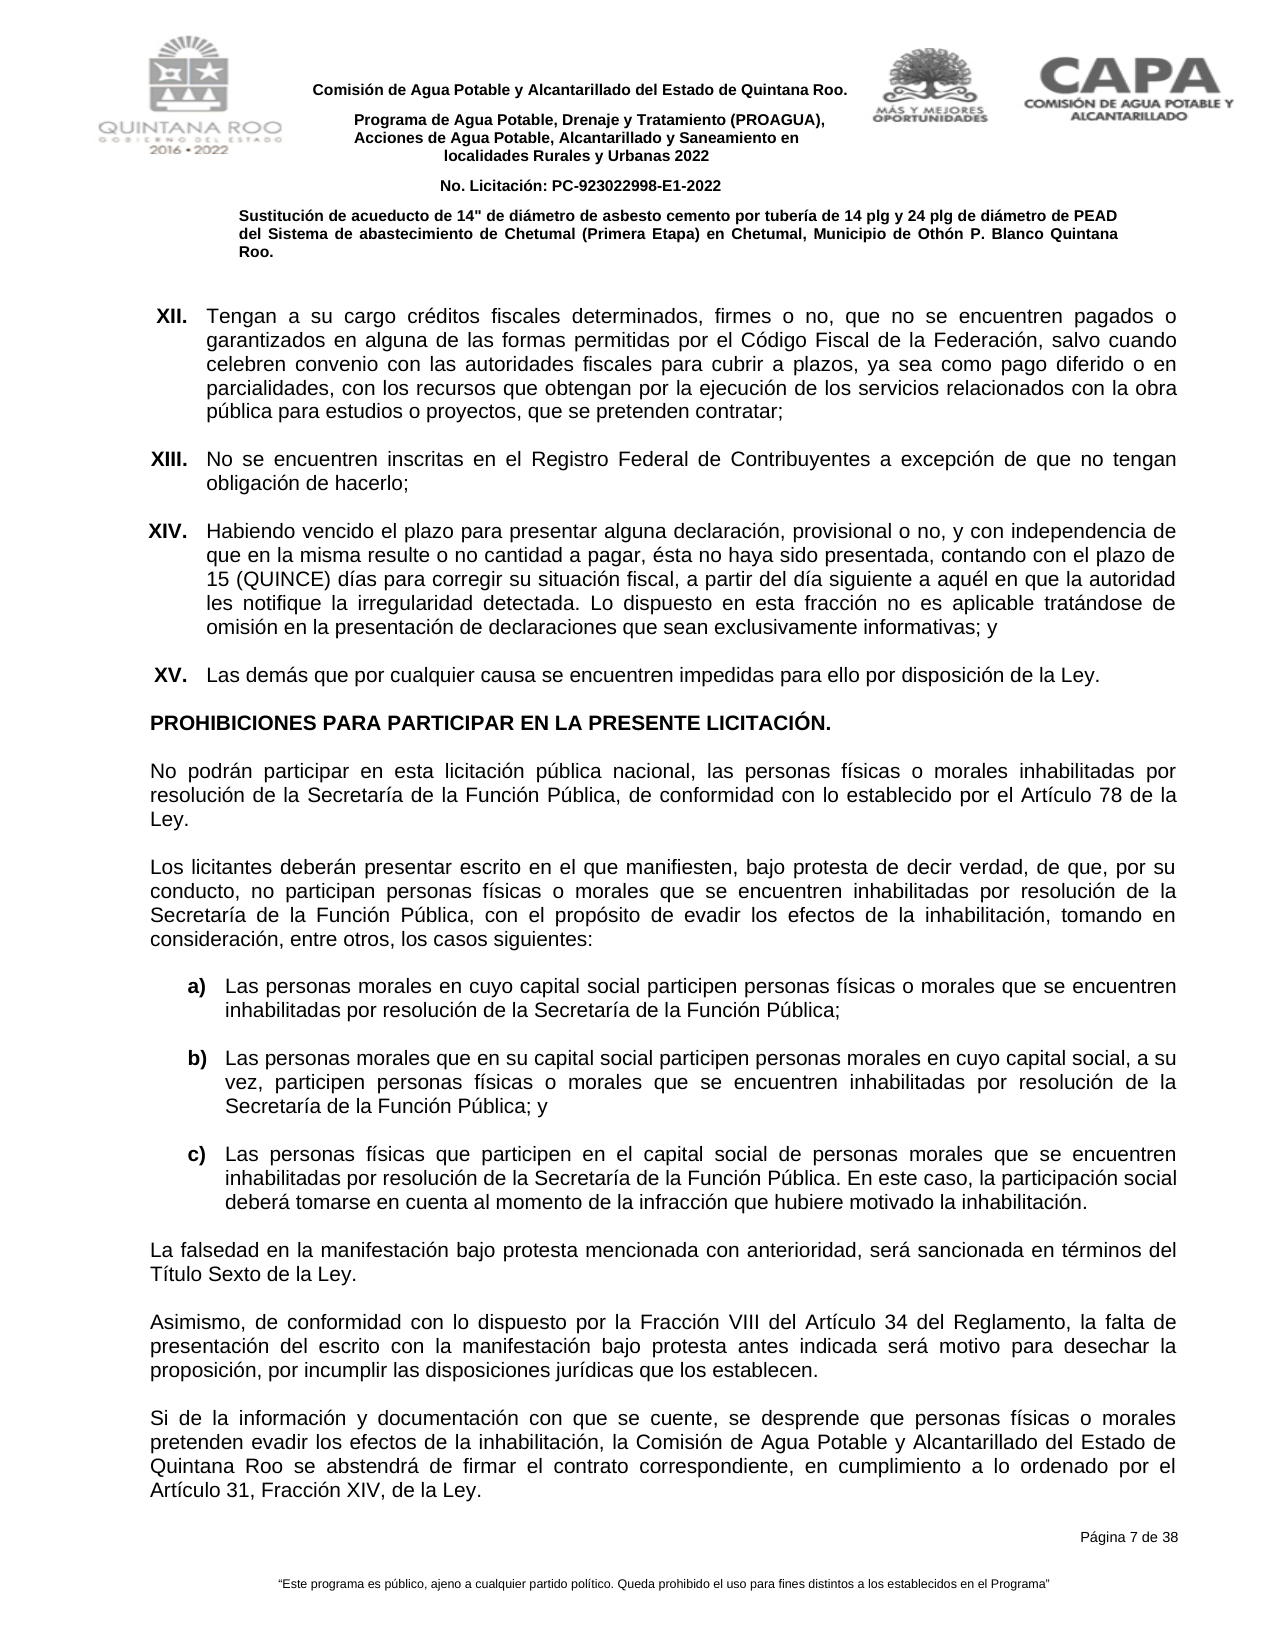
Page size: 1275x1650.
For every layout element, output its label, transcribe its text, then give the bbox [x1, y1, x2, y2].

list Las demás que por cualquier causa se encuentren impedidas para ello por disposición de la Ley. [187, 663, 1178, 687]
list Las personas morales en cuyo capital social participen personas físicas o morales que se encuentren inhabilitadas por resolución de la Secretaría de la Función Pública; [187, 974, 1178, 1022]
text No podrán participar en esta licitación pública nacional, las personas físicas o morales inhabilitadas por resolución de la Secretaría de la Función Pública, de conformidad con lo establecido por el Artículo 78 de la Ley. [150, 759, 1178, 831]
list Tengan a su cargo créditos fiscales determinados, firmes o no, que no se encuentren pagados o garantizados en alguna de las formas permitidas por el Código Fiscal de la Federación, salvo cuando celebren convenio con las autoridades fiscales para cubrir a plazos, ya sea como pago diferido o en parcialidades, con los recursos que obtengan por la ejecución de los servicios relacionados con la obra pública para estudios o proyectos, que se pretenden contratar; [187, 303, 1178, 423]
text Asimismo, de conformidad con lo dispuesto por la Fracción VIII del Artículo 34 del Reglamento, la falta de presentación del escrito con la manifestación bajo protesta antes indicada será motivo para desechar la proposición, por incumplir las disposiciones jurídicas que los establecen. [150, 1310, 1178, 1382]
list Las personas físicas que participen en el capital social de personas morales que se encuentren inhabilitadas por resolución de la Secretaría de la Función Pública. En este caso, la participación social deberá tomarse en cuenta al momento de la infracción que hubiere motivado la inhabilitación. [187, 1142, 1178, 1214]
text Si de la información y documentación con que se cuente, se desprende que personas físicas o morales pretenden evadir los efectos de la inhabilitación, la Comisión de Agua Potable y Alcantarillado del Estado de Quintana Roo se abstendrá de firmar el contrato correspondiente, en cumplimiento a lo ordenado por el Artículo 31, Fracción XIV, de la Ley. [150, 1406, 1178, 1501]
picture [92, 4, 1238, 175]
list Las personas morales que en su capital social participen personas morales en cuyo capital social, a su vez, participen personas físicas o morales que se encuentren inhabilitadas por resolución de la Secretaría de la Función Pública; y [187, 1046, 1178, 1118]
text La falsedad en la manifestación bajo protesta mencionada con anterioridad, será sancionada en términos del Título Sexto de la Ley. [150, 1238, 1178, 1286]
list Habiendo vencido el plazo para presentar alguna declaración, provisional o no, y con independencia de que en la misma resulte o no cantidad a pagar, ésta no haya sido presentada, contando con el plazo de 15 (QUINCE) días para corregir su situación fiscal, a partir del día siguiente a aquél en que la autoridad les notifique la irregularidad detectada. Lo dispuesto en esta fracción no es aplicable tratándose de omisión en la presentación de declaraciones que sean exclusivamente informativas; y [187, 519, 1178, 639]
text PROHIBICIONES PARA PARTICIPAR EN LA PRESENTE LICITACIÓN. [150, 711, 1178, 735]
text Los licitantes deberán presentar escrito en el que manifiesten, bajo protesta de decir verdad, de que, por su conducto, no participan personas físicas o morales que se encuentren inhabilitadas por resolución de la Secretaría de la Función Pública, con el propósito de evadir los efectos de la inhabilitación, tomando en consideración, entre otros, los casos siguientes: [150, 854, 1178, 950]
list No se encuentren inscritas en el Registro Federal de Contribuyentes a excepción de que no tengan obligación de hacerlo; [187, 447, 1178, 495]
